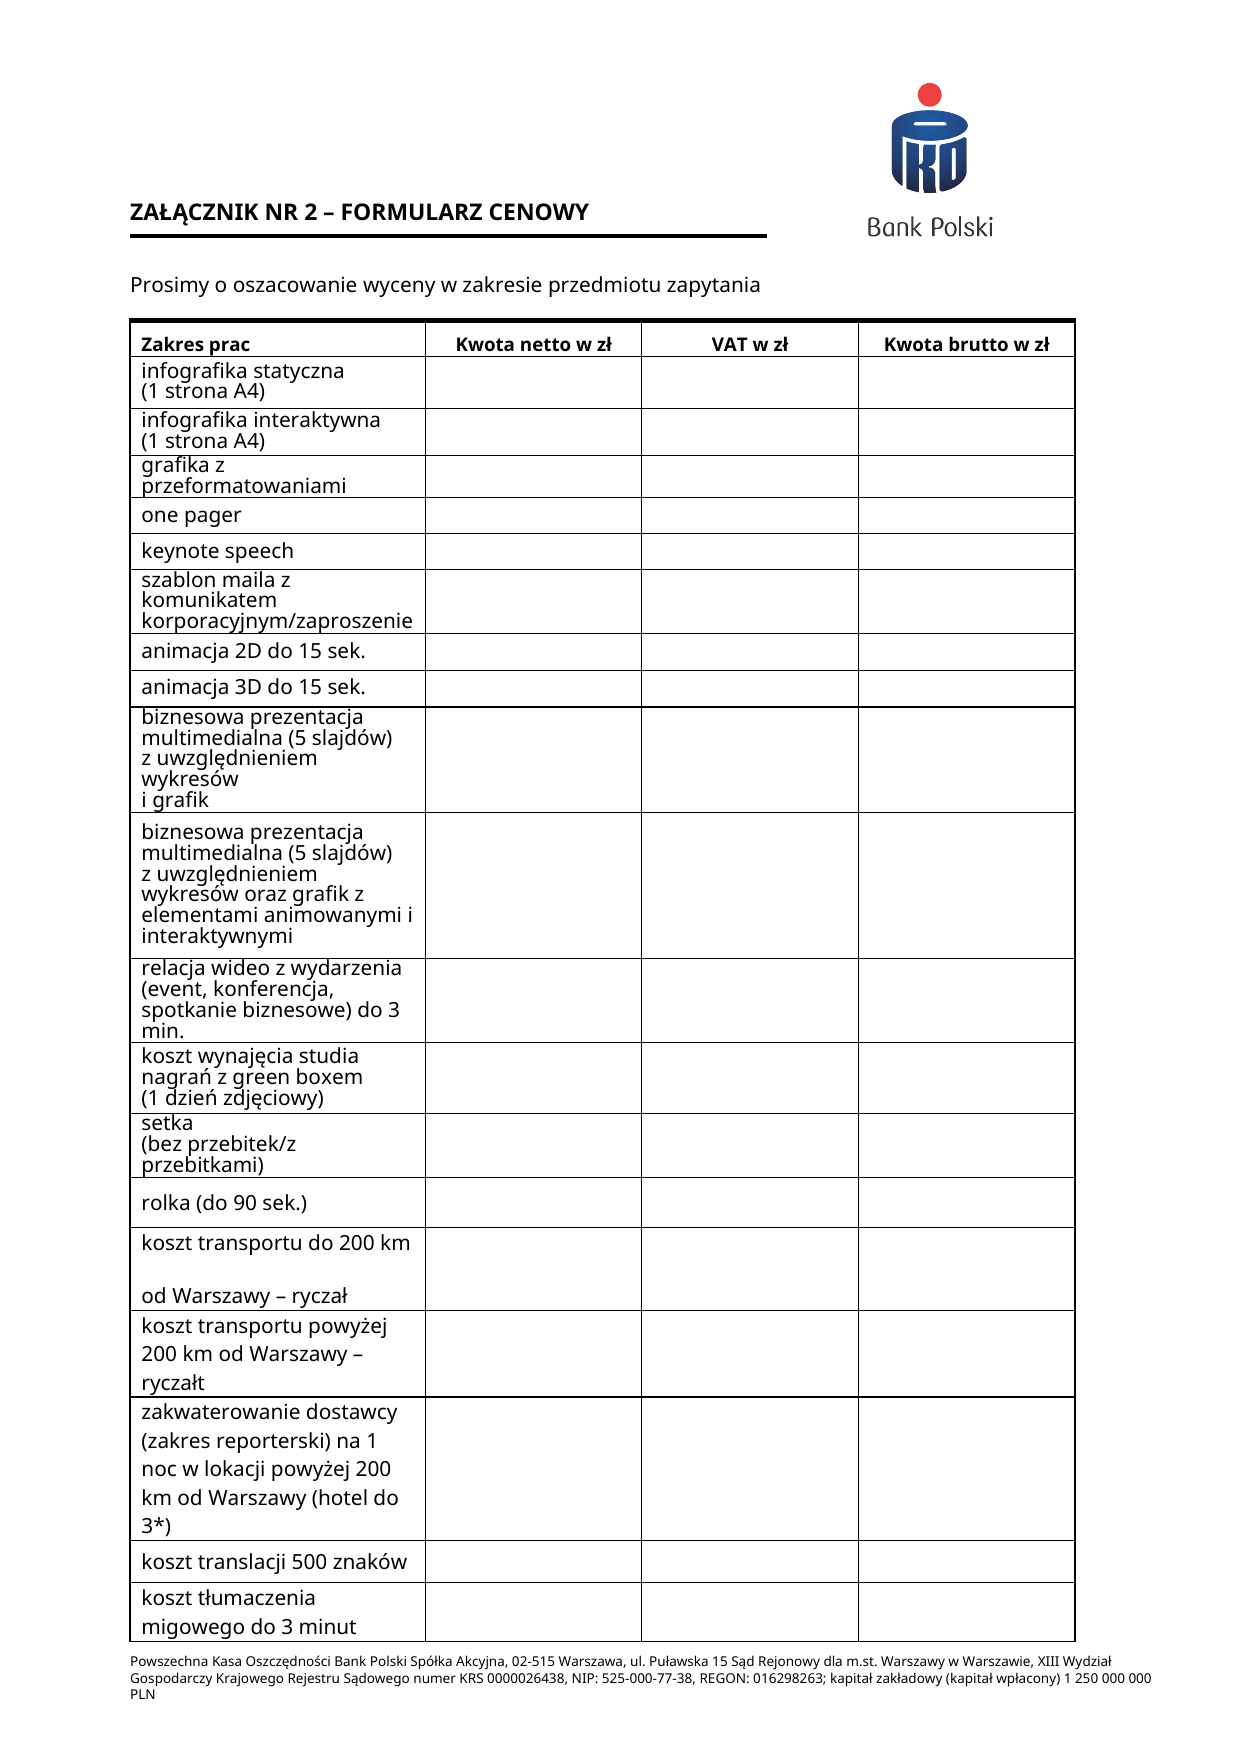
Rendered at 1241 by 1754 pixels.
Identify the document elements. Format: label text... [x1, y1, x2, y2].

table_cell [642, 634, 858, 670]
table_cell [426, 1541, 641, 1582]
table_cell [859, 671, 1074, 706]
table_cell biznesowa prezentacja multimedialna (5 slajdów) z uwzględnieniem wykresów i grafik [131, 708, 425, 812]
table_cell [426, 357, 641, 408]
table_cell relacja wideo z wydarzenia (event, konferencja, spotkanie biznesowe) do 3 min. [131, 959, 425, 1042]
table_header Kwota netto w zł [426, 323, 641, 356]
table_cell [859, 570, 1074, 633]
table_cell koszt translacji 500 znaków [131, 1541, 425, 1582]
table_cell [642, 1114, 858, 1177]
table_cell biznesowa prezentacja multimedialna (5 slajdów) z uwzględnieniem wykresów oraz grafik z elementami animowanymi i interaktywnymi [131, 813, 425, 958]
table_cell [426, 1583, 641, 1641]
table_cell [642, 1541, 858, 1582]
table_cell [642, 570, 858, 633]
table_cell [426, 534, 641, 569]
table_cell infografika statyczna (1 strona A4) [131, 357, 425, 408]
table_cell [642, 357, 858, 408]
table_cell [642, 1311, 858, 1396]
table_cell infografika interaktywna (1 strona A4) [131, 409, 425, 454]
table_cell [426, 708, 641, 812]
table_cell [642, 1228, 858, 1310]
table_cell keynote speech [131, 534, 425, 569]
table_cell [642, 671, 858, 706]
table_cell [859, 357, 1074, 408]
table_cell [426, 456, 641, 497]
table_cell [859, 1541, 1074, 1582]
table_cell [859, 1043, 1074, 1113]
table_cell grafika z przeformatowaniami [131, 456, 425, 497]
table_cell zakwaterowanie dostawcy (zakres reporterski) na 1 noc w lokacji powyżej 200 km od Warszawy (hotel do 3*) [131, 1398, 425, 1539]
table_header Zakres prac [131, 323, 425, 356]
table_cell [426, 1311, 641, 1396]
table_cell [426, 409, 641, 454]
table_cell animacja 2D do 15 sek. [131, 634, 425, 670]
table_cell [859, 534, 1074, 569]
table_cell [642, 1043, 858, 1113]
table_cell koszt transportu do 200 km od Warszawy – ryczał [131, 1228, 425, 1310]
table_header ZAŁĄCZNIK NR 2 – FORMULARZ CENOWY [130, 90, 767, 233]
table_cell koszt wynajęcia studia nagrań z green boxem (1 dzień zdjęciowy) [131, 1043, 425, 1113]
table_cell [642, 708, 858, 812]
table_cell setka (bez przebitek/z przebitkami) [131, 1114, 425, 1177]
table_cell [426, 570, 641, 633]
table_cell [859, 1228, 1074, 1310]
table_cell [426, 1114, 641, 1177]
table_cell [859, 498, 1074, 533]
table_header VAT w zł [642, 323, 858, 356]
table_cell [426, 959, 641, 1042]
table_cell koszt tłumaczenia migowego do 3 minut [131, 1583, 425, 1641]
table_cell [859, 959, 1074, 1042]
table_cell [859, 409, 1074, 454]
table_cell [859, 1114, 1074, 1177]
table_cell [426, 1178, 641, 1227]
table_cell [426, 634, 641, 670]
table_cell koszt transportu powyżej 200 km od Warszawy – ryczałt [131, 1311, 425, 1396]
table_cell [859, 1311, 1074, 1396]
table_cell [426, 1398, 641, 1539]
table_header Kwota brutto w zł [859, 323, 1074, 356]
table_cell [642, 959, 858, 1042]
table_cell szablon maila z komunikatem korporacyjnym/zaproszenie [131, 570, 425, 633]
table_cell [426, 498, 641, 533]
table_cell rolka (do 90 sek.) [131, 1178, 425, 1227]
table_cell [426, 1043, 641, 1113]
table_cell [642, 813, 858, 958]
table_cell animacja 3D do 15 sek. [131, 671, 425, 706]
table_cell [642, 1583, 858, 1641]
table_cell [859, 634, 1074, 670]
table_cell [859, 456, 1074, 497]
table_cell [642, 409, 858, 454]
table_cell [426, 671, 641, 706]
table_cell [642, 534, 858, 569]
table_cell [642, 1398, 858, 1539]
table_cell [859, 708, 1074, 812]
text Prosimy o oszacowanie wyceny w zakresie przedmiotu zapytania [130, 276, 1181, 297]
table_cell [642, 1178, 858, 1227]
table_cell [426, 1228, 641, 1310]
table_cell one pager [131, 498, 425, 533]
table_cell [859, 813, 1074, 958]
table_cell [426, 813, 641, 958]
table_cell [642, 498, 858, 533]
table_cell [642, 456, 858, 497]
table_cell [859, 1178, 1074, 1227]
table_cell [859, 1583, 1074, 1641]
table_cell [859, 1398, 1074, 1539]
